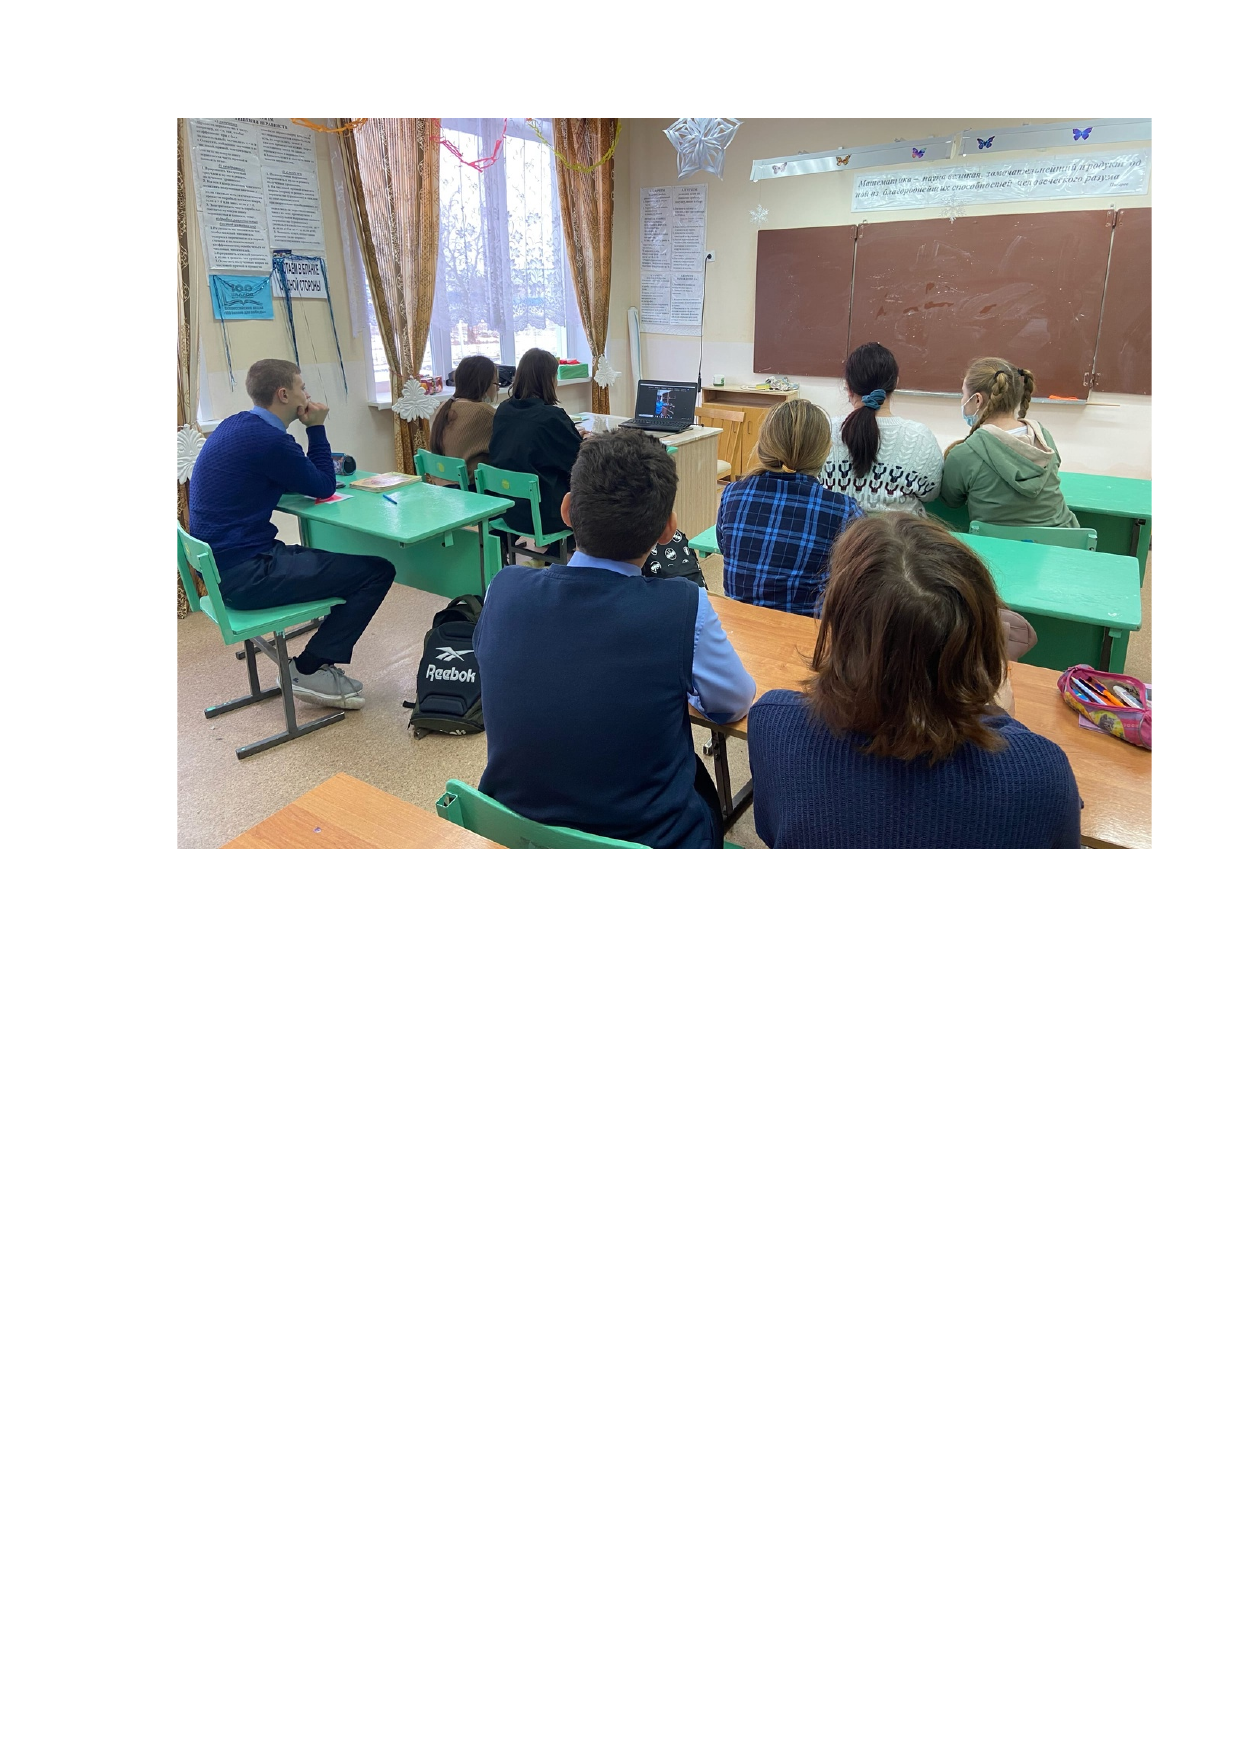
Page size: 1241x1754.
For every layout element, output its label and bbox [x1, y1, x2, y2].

picture [177, 118, 1152, 849]
